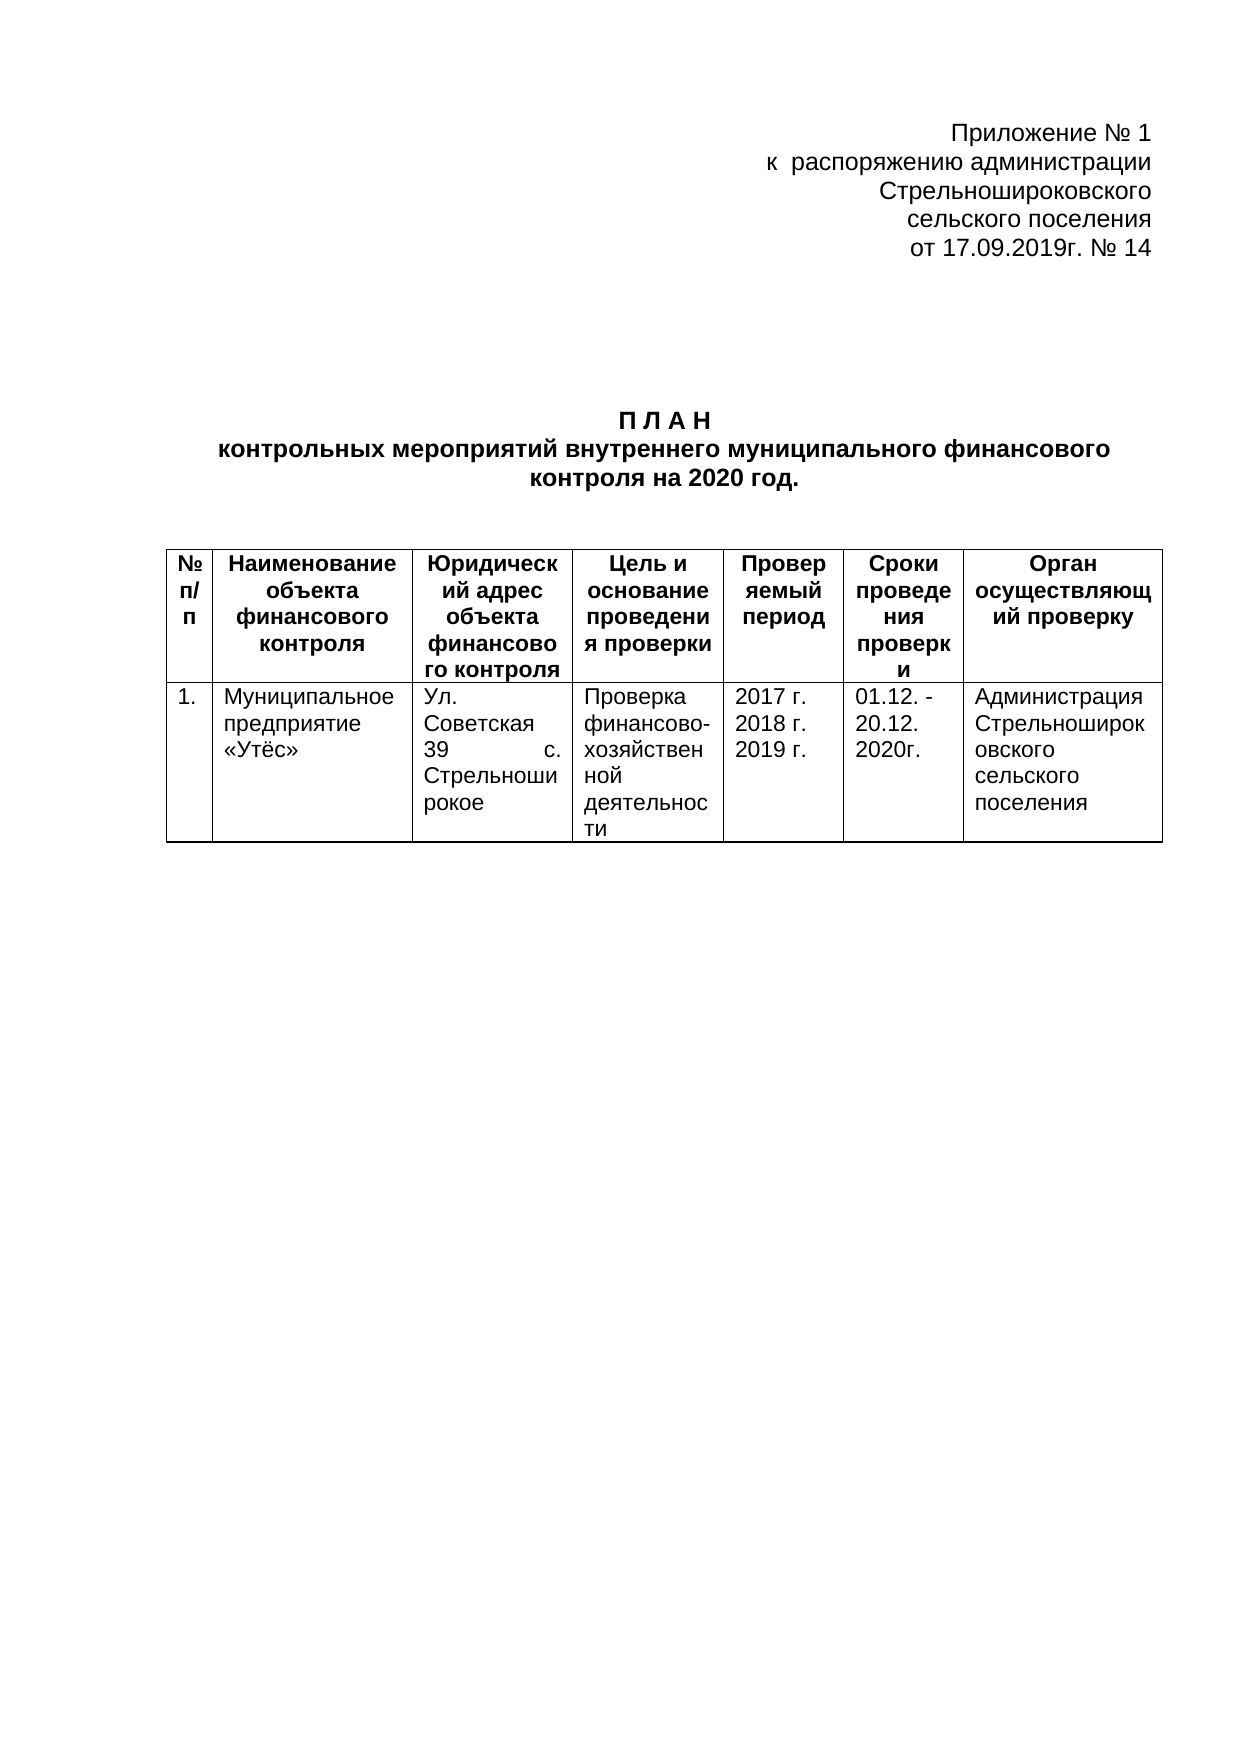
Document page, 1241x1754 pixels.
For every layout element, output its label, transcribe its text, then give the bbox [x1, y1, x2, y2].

table_header Наименование объекта финансового контроля [213, 550, 412, 682]
text контрольных мероприятий внутреннего муниципального финансового контроля на 2020 год. [177, 434, 1152, 492]
text П Л А Н [177, 406, 1152, 434]
table_header Юридический адрес объекта финансового контроля [413, 550, 572, 682]
table_cell Администрация Стрельношироковского сельского поселения [964, 683, 1162, 841]
table_header Цель и основание проведения проверки [573, 550, 723, 682]
text к распоряжению администрации [177, 147, 1152, 176]
table_cell 01.12. - 20.12. 2020г. [844, 683, 963, 841]
table_cell Ул. Советская 39 с. Стрельноширокое [413, 683, 572, 841]
text Приложение № 1 [177, 118, 1152, 147]
table_header Сроки проведения проверки [844, 550, 963, 682]
table_header Проверяемый период [724, 550, 843, 682]
table_cell 2017 г. 2018 г. 2019 г. [724, 683, 843, 841]
table_cell Проверка финансово-хозяйственной деятельности [573, 683, 723, 841]
text сельского поселения [177, 204, 1152, 233]
table_cell Муниципальное предприятие «Утёс» [213, 683, 412, 841]
table_header № п/п [167, 550, 212, 682]
text Стрельношироковского [177, 176, 1152, 204]
text от 17.09.2019г. № 14 [177, 233, 1152, 262]
table_header Орган осуществляющий проверку [964, 550, 1162, 682]
table_cell 1. [167, 683, 212, 841]
